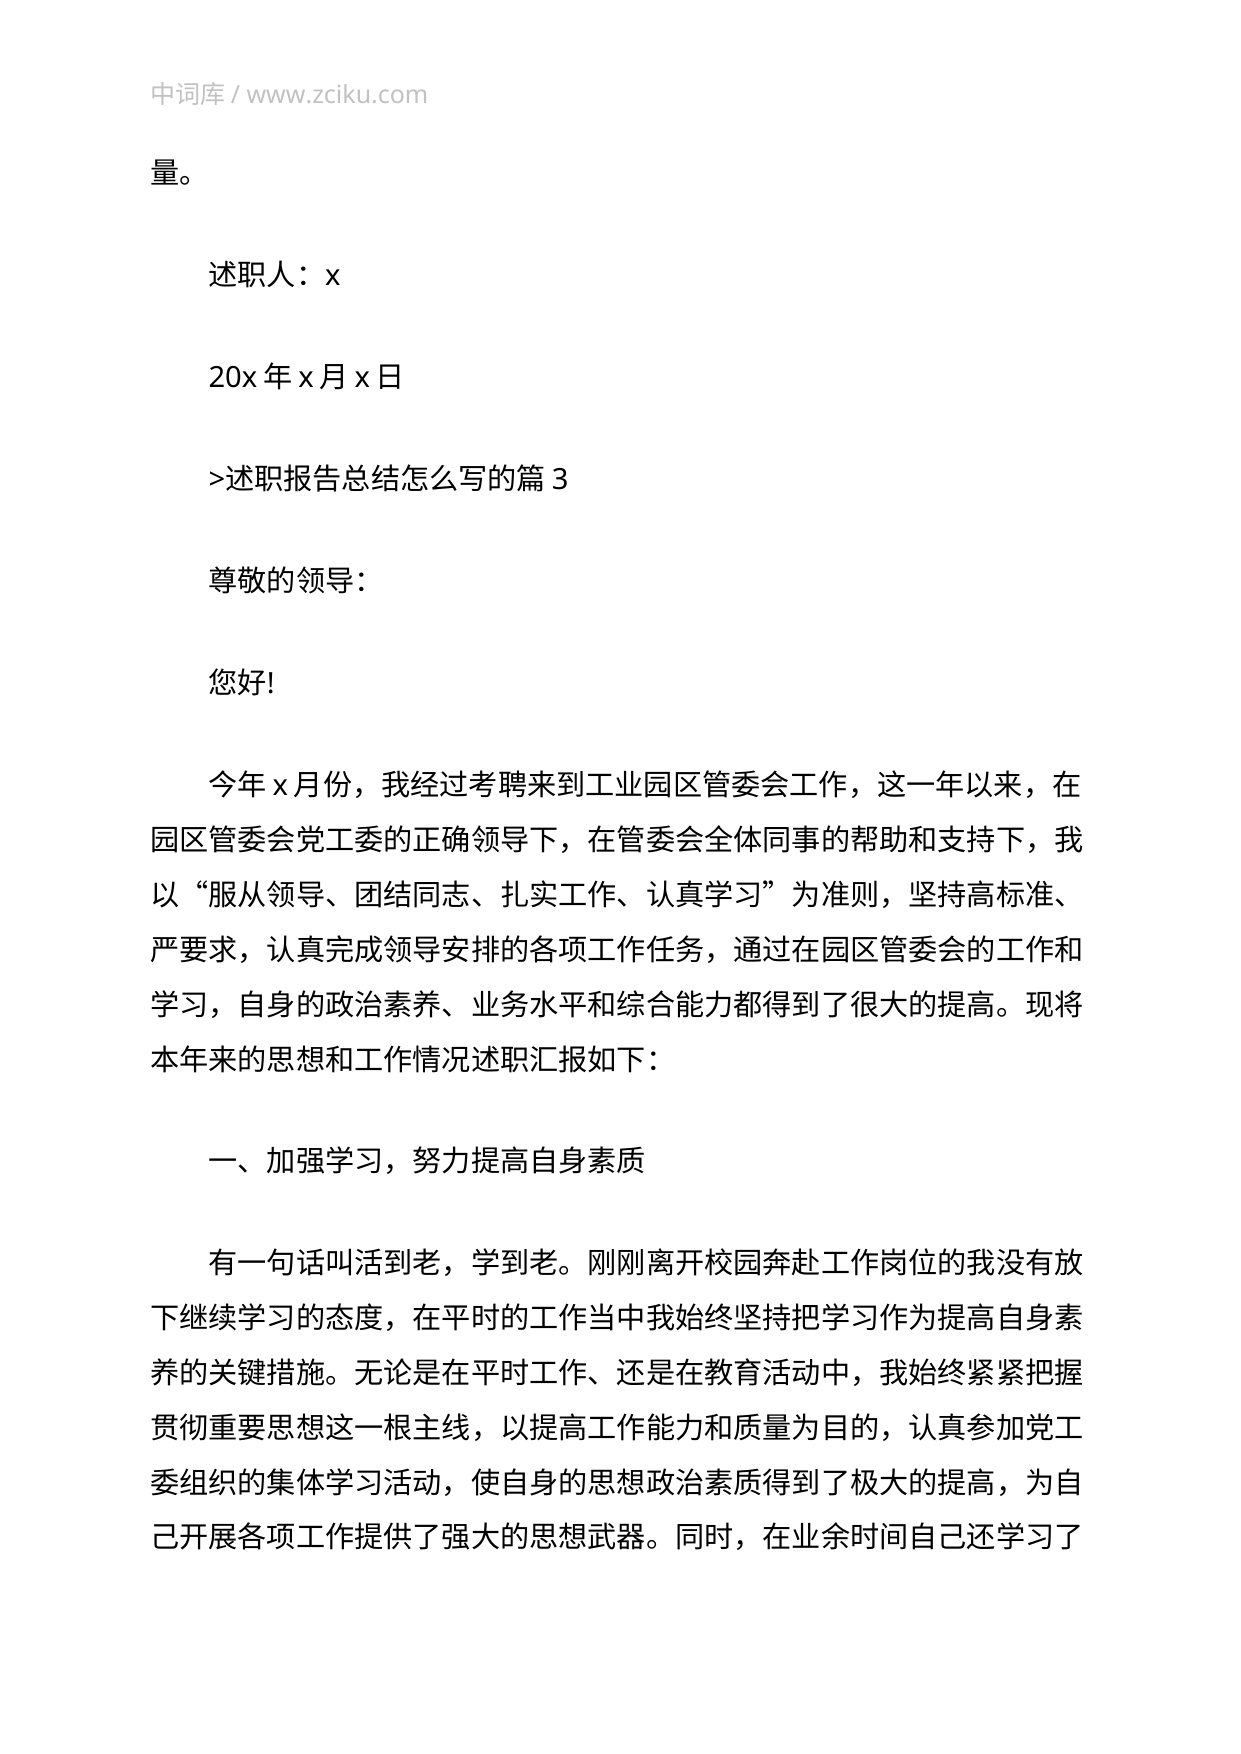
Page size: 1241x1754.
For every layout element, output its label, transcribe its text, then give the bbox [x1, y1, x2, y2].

text >述职报告总结怎么写的篇3 [150, 456, 1090, 498]
text 述职人：x [150, 252, 1090, 294]
text 20x年x月x日 [150, 354, 1090, 396]
text 尊敬的领导： [150, 558, 1090, 600]
text 今年x月份，我经过考聘来到工业园区管委会工作，这一年以来，在园区管委会党工委的正确领导下，在管委会全体同事的帮助和支持下，我以“服从领导、团结同志、扎实工作、认真学习”为准则，坚持高标准、严要求，认真完成领导安排的各项工作任务，通过在园区管委会的工作和学习，自身的政治素养、业务水平和综合能力都得到了很大的提高。现将本年来的思想和工作情况述职汇报如下： [150, 761, 1090, 1078]
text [150, 150, 1090, 192]
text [150, 1239, 1090, 1556]
text 一、加强学习，努力提高自身素质 [150, 1138, 1090, 1180]
text 您好! [150, 659, 1090, 702]
